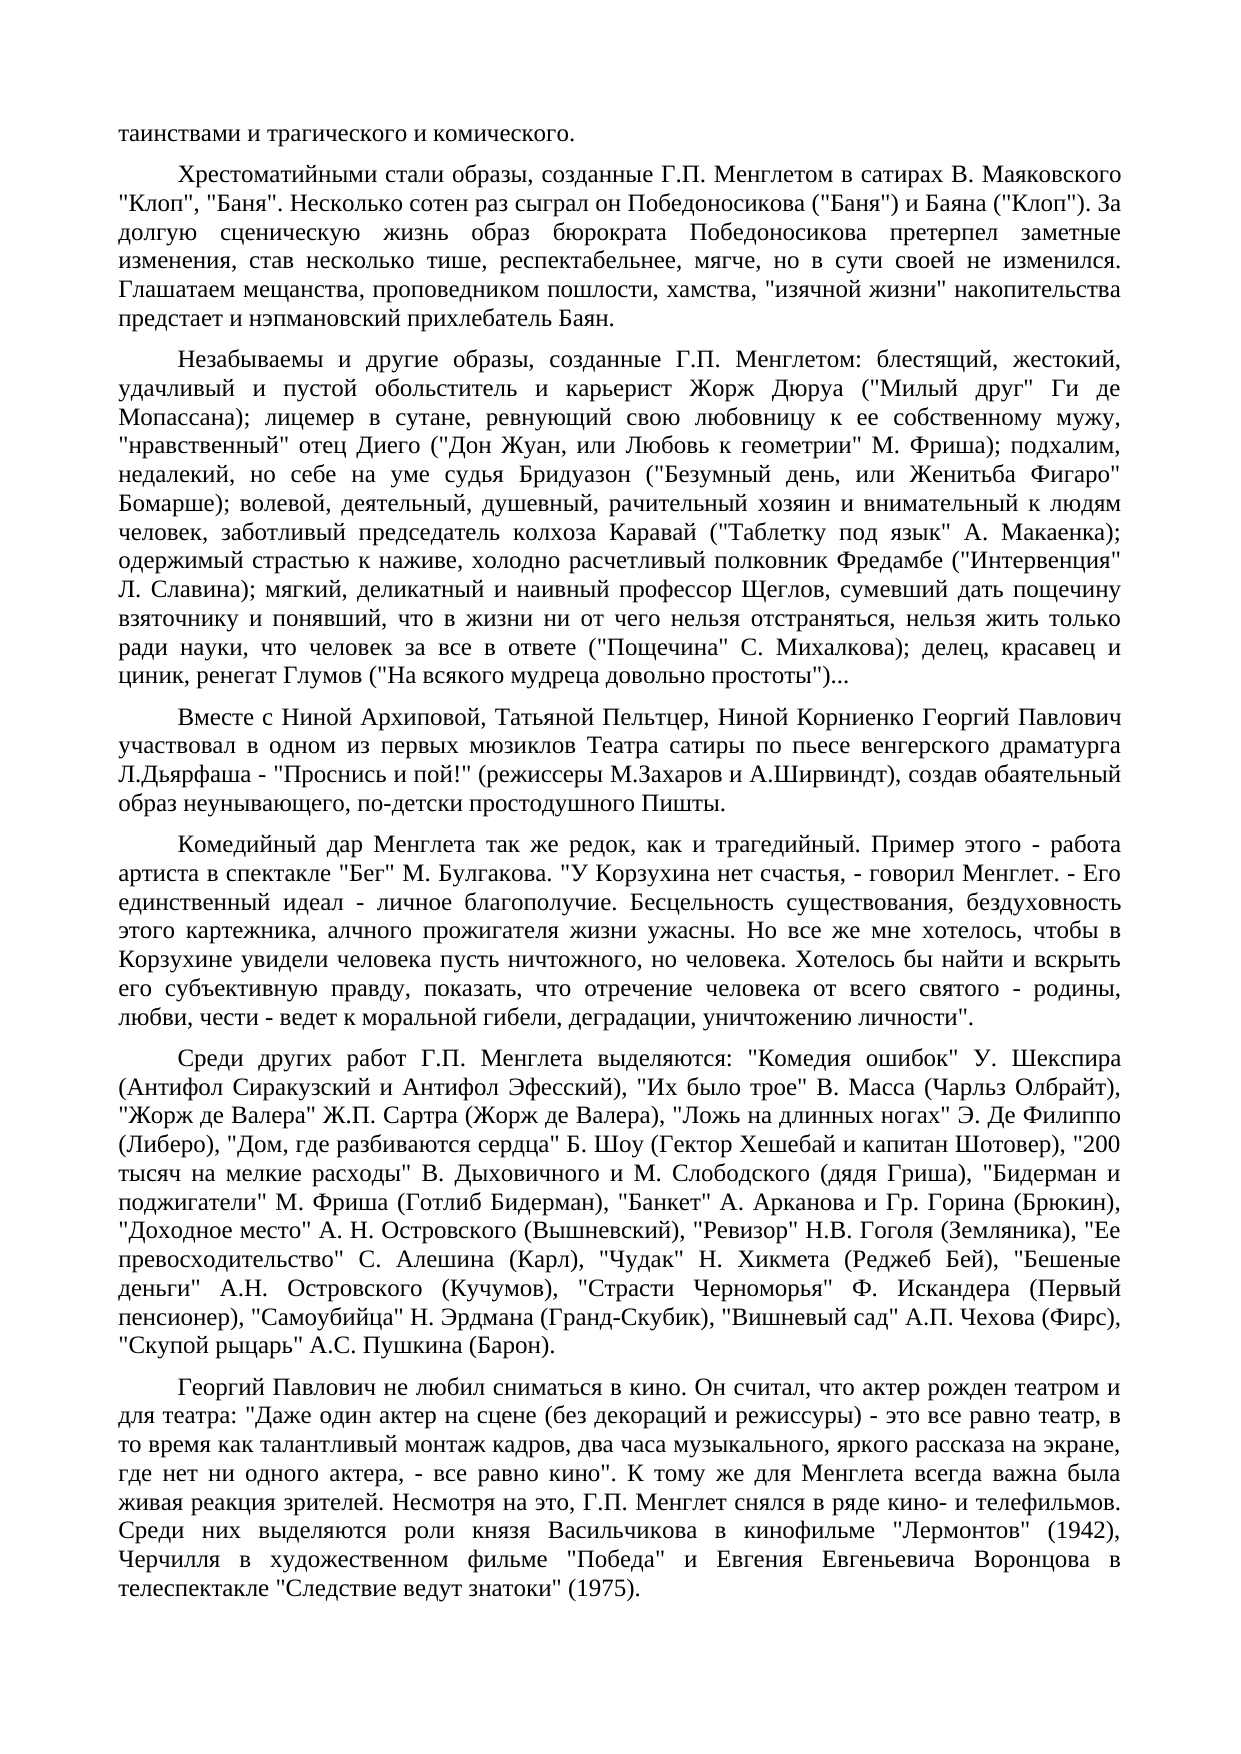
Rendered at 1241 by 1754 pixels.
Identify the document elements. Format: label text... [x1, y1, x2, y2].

text Георгий Павлович не любил сниматься в кино. Он считал, что актер рожден театром и для театра: "Даже один актер на сцене (без декораций и режиссуры) - это все равно театр, в то время как талантливый монтаж кадров, два часа музыкального, яркого рассказа на экране, где нет ни одного актера, - все равно кино". К тому же для Менглета всегда важна была живая реакция зрителей. Несмотря на это, Г.П. Менглет снялся в ряде кино- и телефильмов. Среди них выделяются роли князя Васильчикова в кинофильме "Лермонтов" (1942), Черчилля в художественном фильме "Победа" и Евгения Евгеньевича Воронцова в телеспектакле "Следствие ведут знатоки" (1975). [118, 1372, 1122, 1602]
text Комедийный дар Менглета так же редок, как и трагедийный. Пример этого - работа артиста в спектакле "Бег" М. Булгакова. "У Корзухина нет счастья, - говорил Менглет. - Его единственный идеал - личное благополучие. Бесцельность существования, бездуховность этого картежника, алчного прожигателя жизни ужасны. Но все же мне хотелось, чтобы в Корзухине увидели человека пусть ничтожного, но человека. Хотелось бы найти и вскрыть его субъективную правду, показать, что отречение человека от всего святого - родины, любви, чести - ведет к моральной гибели, деградации, уничтожению личности". [118, 829, 1122, 1031]
text Вместе с Ниной Архиповой, Татьяной Пельтцер, Ниной Корниенко Георгий Павлович участвовал в одном из первых мюзиклов Театра сатиры по пьесе венгерского драматурга Л.Дьярфаша - "Проснись и пой!" (режиссеры М.Захаров и А.Ширвиндт), создав обаятельный образ неунывающего, по-детски простодушного Пишты. [118, 702, 1122, 817]
text Среди других работ Г.П. Менглета выделяются: "Комедия ошибок" У. Шекспира (Антифол Сиракузский и Антифол Эфесский), "Их было трое" В. Масса (Чарльз Олбрайт), "Жорж де Валера" Ж.П. Сартра (Жорж де Валера), "Ложь на длинных ногах" Э. Де Филиппо (Либеро), "Дом, где разбиваются сердца" Б. Шоу (Гектор Хешебай и капитан Шотовер), "200 тысяч на мелкие расходы" В. Дыховичного и М. Слободского (дядя Гриша), "Бидерман и поджигатели" М. Фриша (Готлиб Бидерман), "Банкет" А. Арканова и Гр. Горина (Брюкин), "Доходное место" А. Н. Островского (Вышневский), "Ревизор" Н.В. Гоголя (Земляника), "Ее превосходительство" С. Алешина (Карл), "Чудак" Н. Хикмета (Реджеб Бей), "Бешеные деньги" А.Н. Островского (Кучумов), "Страсти Черноморья" Ф. Искандера (Первый пенсионер), "Самоубийца" Н. Эрдмана (Гранд-Скубик), "Вишневый сад" А.П. Чехова (Фирс), "Скупой рыцарь" А.С. Пушкина (Барон). [118, 1043, 1122, 1359]
text Незабываемы и другие образы, созданные Г.П. Менглетом: блестящий, жестокий, удачливый и пустой обольститель и карьерист Жорж Дюруа ("Милый друг" Ги де Мопассана); лицемер в сутане, ревнующий свою любовницу к ее собственному мужу, "нравственный" отец Диего ("Дон Жуан, или Любовь к геометрии" М. Фриша); подхалим, недалекий, но себе на уме судья Бридуазон ("Безумный день, или Женитьба Фигаро" Бомарше); волевой, деятельный, душевный, рачительный хозяин и внимательный к людям человек, заботливый председатель колхоза Каравай ("Таблетку под язык" А. Макаенка); одержимый страстью к наживе, холодно расчетливый полковник Фредамбе ("Интервенция" Л. Славина); мягкий, деликатный и наивный профессор Щеглов, сумевший дать пощечину взяточнику и понявший, что в жизни ни от чего нельзя отстраняться, нельзя жить только ради науки, что человек за все в ответе ("Пощечина" С. Михалкова); делец, красавец и циник, ренегат Глумов ("На всякого мудреца довольно простоты")... [118, 344, 1122, 689]
text Хрестоматийными стали образы, созданные Г.П. Менглетом в сатирах В. Маяковского "Клоп", "Баня". Несколько сотен раз сыграл он Победоносикова ("Баня") и Баяна ("Клоп"). За долгую сценическую жизнь образ бюрократа Победоносикова претерпел заметные изменения, став несколько тише, респектабельнее, мягче, но в сути своей не изменился. Глашатаем мещанства, проповедником пошлости, хамства, "изячной жизни" накопительства предстает и нэпмановский прихлебатель Баян. [118, 159, 1122, 332]
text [118, 118, 1122, 147]
